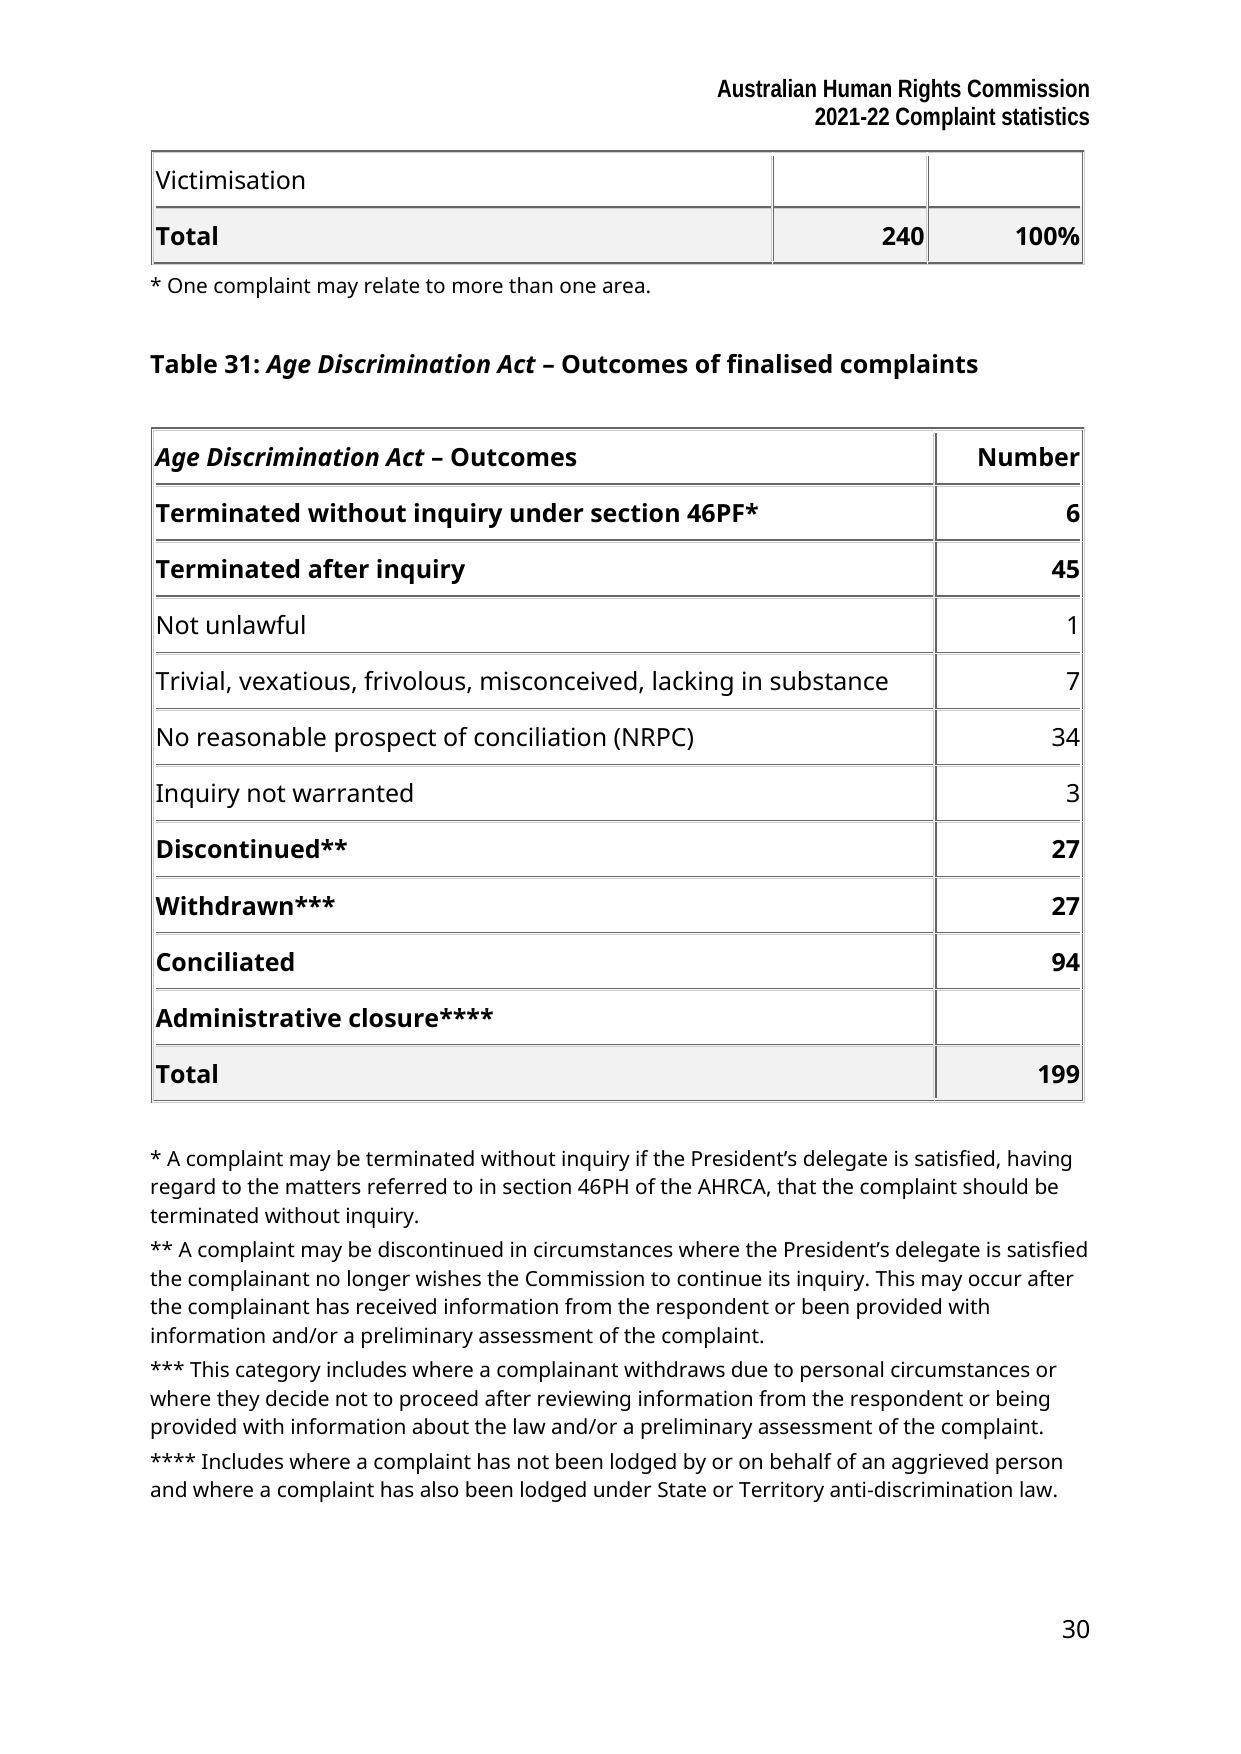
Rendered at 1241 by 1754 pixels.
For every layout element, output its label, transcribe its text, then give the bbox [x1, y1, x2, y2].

table_cell [928, 153, 1082, 206]
table_cell Trivial, vexatious, frivolous, misconceived, lacking in substance [154, 651, 933, 707]
table_cell 27 [937, 820, 1082, 876]
text **** Includes where a complaint has not been lodged by or on behalf of an aggrieved person and where a complaint has also been lodged under State or Territory anti-discrimination law. [150, 1447, 1090, 1504]
table_cell 45 [937, 539, 1082, 595]
table_cell 240 [773, 209, 928, 262]
table_cell Not unlawful [154, 595, 933, 651]
table_cell Inquiry not warranted [154, 764, 933, 819]
table_cell [935, 988, 1083, 1044]
table_cell Total [154, 206, 772, 262]
table_cell Terminated without inquiry under section 46PF* [154, 483, 933, 539]
table_cell Conciliated [152, 932, 935, 988]
text * One complaint may relate to more than one area. [150, 272, 1090, 300]
text ** A complaint may be discontinued in circumstances where the President’s delegate is satisfied the complainant no longer wishes the Commission to continue its inquiry. This may occur after the complainant has received information from the respondent or been provided with information and/or a preliminary assessment of the complaint. [150, 1235, 1090, 1349]
table_cell 27 [935, 876, 1083, 932]
table_cell 94 [935, 932, 1083, 988]
table_cell 34 [937, 708, 1082, 763]
table_cell Withdrawn*** [152, 876, 935, 932]
table_cell 6 [937, 483, 1082, 539]
table_cell No reasonable prospect of conciliation (NRPC) [154, 708, 933, 763]
text *** This category includes where a complainant withdraws due to personal circumstances or where they decide not to proceed after reviewing information from the respondent or being provided with information about the law and/or a preliminary assessment of the complaint. [150, 1355, 1090, 1441]
table_cell Victimisation [154, 153, 772, 206]
subtitle Table 31: Age Discrimination Act – Outcomes of finalised complaints [150, 347, 1090, 381]
text * A complaint may be terminated without inquiry if the President’s delegate is satisfied, having regard to the matters referred to in section 46PH of the AHRCA, that the complaint should be terminated without inquiry. [150, 1144, 1090, 1229]
table_cell 1 [937, 595, 1082, 651]
table_cell 199 [935, 1044, 1083, 1100]
table_cell Total [152, 1044, 935, 1100]
table_header Number [935, 431, 1082, 483]
table_cell 7 [937, 651, 1082, 707]
table_header Age Discrimination Act – Outcomes [154, 429, 935, 483]
table_cell [773, 153, 928, 206]
table_cell 3 [937, 764, 1082, 819]
table_cell Discontinued** [154, 820, 933, 876]
table_cell Administrative closure**** [152, 988, 935, 1044]
table_cell 100% [928, 206, 1082, 262]
table_cell Terminated after inquiry [154, 539, 933, 595]
